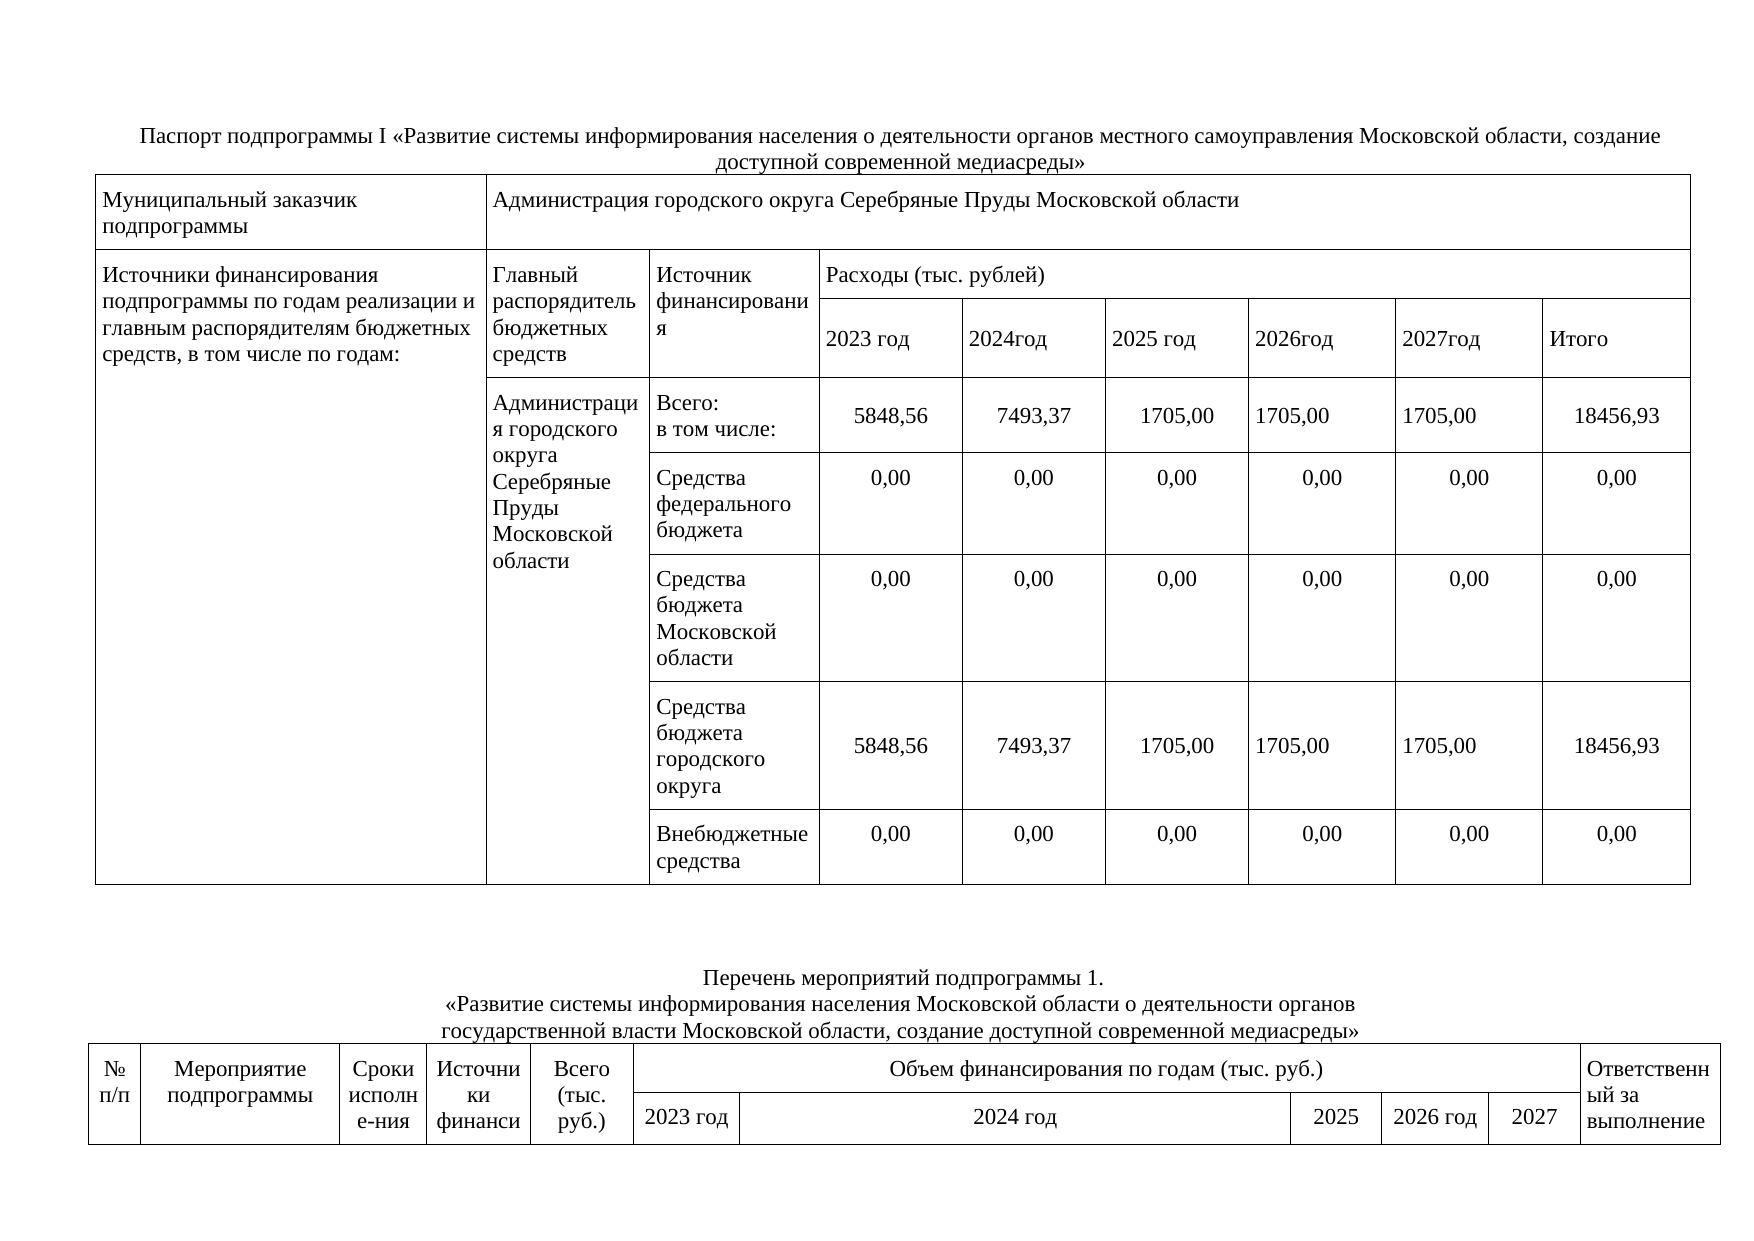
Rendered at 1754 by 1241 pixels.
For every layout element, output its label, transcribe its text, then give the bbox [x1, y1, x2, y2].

table_cell Главный распорядитель бюджетных средств [487, 250, 649, 377]
table_cell 0,00 [820, 810, 962, 884]
table_cell 0,00 [1106, 810, 1248, 884]
table_header Муниципальный заказчик подпрограммы [96, 175, 486, 249]
table_cell 0,00 [1106, 555, 1248, 681]
table_cell 0,00 [963, 555, 1105, 681]
table_header Мероприятие подпрограммы [141, 1044, 339, 1144]
table_header № п/п [89, 1044, 140, 1144]
table_cell 0,00 [1249, 810, 1395, 884]
table_cell 5848,56 [820, 378, 962, 452]
table_cell Итого [1543, 299, 1690, 377]
table_cell Администрация городского округа Серебряные Пруды Московской области [487, 378, 649, 884]
table_header Объем финансирования по годам (тыс. руб.) [634, 1044, 1580, 1092]
text Паспорт подпрограммы I «Развитие системы информирования населения о деятельности органов местного самоуправления Московской области, создание доступной современной медиасреды» [103, 122, 1698, 174]
table_header Ответственный за выполнение мероприятия [1581, 1044, 1720, 1144]
table_header Всего (тыс. руб.) [531, 1044, 633, 1144]
table_cell 0,00 [963, 810, 1105, 884]
table_cell 2025 год [1106, 299, 1248, 377]
table_cell 7493,37 [963, 378, 1105, 452]
table_cell Внебюджетные средства [650, 810, 819, 884]
table_cell Средства бюджета городского округа [650, 682, 819, 809]
table_cell 2025 год [1291, 1093, 1381, 1144]
table_cell 2023 год [634, 1093, 739, 1144]
text Перечень мероприятий подпрограммы 1. [103, 964, 1698, 990]
table_cell 0,00 [820, 555, 962, 681]
table_cell 1705,00 [1249, 378, 1395, 452]
table_cell 0,00 [1543, 555, 1690, 681]
table_cell 5848,56 [820, 682, 962, 809]
table_cell 2026год [1249, 299, 1395, 377]
table_header Сроки исполне-ния меро-приятия [340, 1044, 426, 1144]
table_cell Источник финансирования [650, 250, 819, 377]
table_cell 7493,37 [963, 682, 1105, 809]
table_cell 2027год [1396, 299, 1542, 377]
table_cell Средства федерального бюджета [650, 453, 819, 553]
table_cell 0,00 [1106, 453, 1248, 553]
table_cell Всего: в том числе: [650, 378, 819, 452]
table_cell Средства бюджета Московской области [650, 555, 819, 681]
table_cell 0,00 [1396, 810, 1542, 884]
table_cell 18456,93 [1543, 682, 1690, 809]
table_cell 2024год [963, 299, 1105, 377]
table_cell 0,00 [1543, 810, 1690, 884]
table_cell 0,00 [1249, 555, 1395, 681]
table_cell Расходы (тыс. рублей) [820, 250, 1690, 298]
table_cell 18456,93 [1543, 378, 1690, 452]
table_cell 0,00 [1396, 555, 1542, 681]
table_cell 1705,00 [1396, 682, 1542, 809]
text «Развитие системы информирования населения Московской области о деятельности органов государственной власти Московской области, создание доступной современной медиасреды» [103, 990, 1698, 1043]
table_cell 2026 год [1382, 1093, 1488, 1144]
table_header Источники финанси-рования [427, 1044, 530, 1144]
table_cell 0,00 [1249, 453, 1395, 553]
table_cell 0,00 [1396, 453, 1542, 553]
table_cell 2027 год [1489, 1093, 1580, 1144]
table_cell Источники финансирования подпрограммы по годам реализации и главным распорядителям бюджетных средств, в том числе по годам: [96, 250, 486, 884]
table_cell 2024 год [740, 1093, 1290, 1144]
table_cell 1705,00 [1249, 682, 1395, 809]
table_cell 2023 год [820, 299, 962, 377]
table_cell 0,00 [1543, 453, 1690, 553]
table_cell 0,00 [963, 453, 1105, 553]
table_cell 1705,00 [1396, 378, 1542, 452]
table_cell 1705,00 [1106, 682, 1248, 809]
table_cell 1705,00 [1106, 378, 1248, 452]
table_header Администрация городского округа Серебряные Пруды Московской области [487, 175, 1690, 249]
table_cell 0,00 [820, 453, 962, 553]
